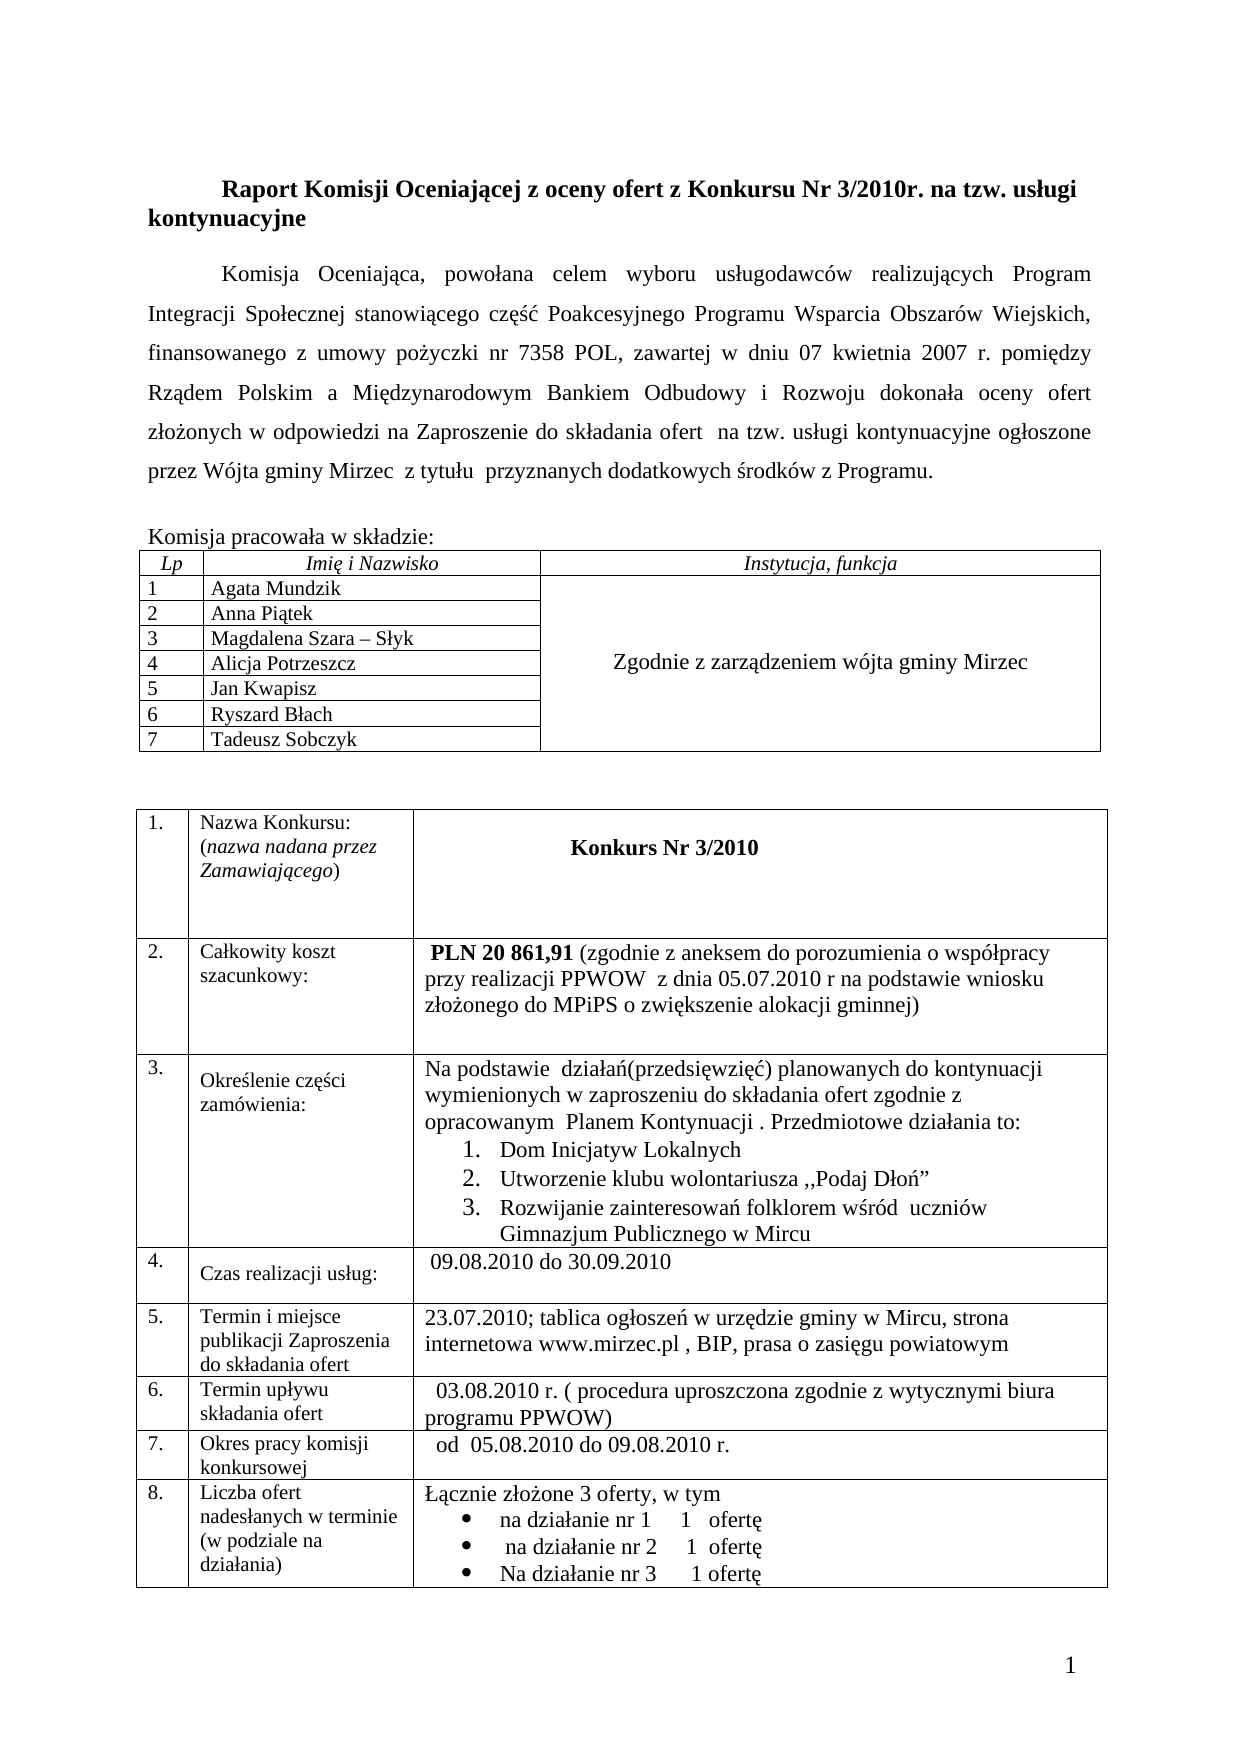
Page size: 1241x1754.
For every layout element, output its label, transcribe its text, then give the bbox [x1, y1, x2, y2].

table_cell 5 [140, 676, 203, 700]
table_cell [137, 1248, 188, 1303]
table_cell [137, 1431, 188, 1479]
table_cell Magdalena Szara – Słyk [204, 626, 540, 650]
table_cell 09.08.2010 do 30.09.2010 [414, 1248, 1107, 1303]
table_cell [137, 939, 188, 1054]
table_cell [137, 1480, 188, 1587]
table_cell 03.08.2010 r. ( procedura uproszczona zgodnie z wytycznymi biura programu PPWOW) [414, 1377, 1107, 1430]
table_header [137, 810, 188, 937]
table_cell Czas realizacji usług: [189, 1248, 413, 1303]
table_header Imię i Nazwisko [204, 551, 540, 575]
table_cell 1 [140, 576, 203, 600]
table_cell Ryszard Błach [204, 701, 540, 726]
table_cell od 05.08.2010 do 09.08.2010 r. [414, 1431, 1107, 1479]
table_cell [137, 1377, 188, 1430]
table_cell 4 [140, 651, 203, 675]
table_cell Określenie części zamówienia: [189, 1055, 413, 1247]
table_cell Anna Piątek [204, 601, 540, 625]
text Komisja pracowała w składzie: [148, 523, 1093, 550]
table_header Nazwa Konkursu: (nazwa nadana przez Zamawiającego) [189, 810, 413, 937]
table_cell [137, 1304, 188, 1376]
table_cell Na podstawie działań(przedsięwzięć) planowanych do kontynuacji wymienionych w zaproszeniu do składania ofert zgodnie z opracowanym Planem Kontynuacji . Przedmiotowe działania to: Dom Inicjatyw Lokalnych Utworzenie klubu wolontariusza ,,Podaj Dłoń” Rozwijanie zainteresowań folklorem wśród uczniów Gimnazjum Publicznego w Mircu [414, 1055, 1107, 1247]
table_cell 2 [140, 601, 203, 625]
table_cell Agata Mundzik [204, 576, 540, 600]
text Raport Komisji Oceniającej z oceny ofert z Konkursu Nr 3/2010r. na tzw. usługi kontynuacyjne [148, 174, 1093, 231]
table_cell Okres pracy komisji konkursowej [189, 1431, 413, 1479]
table_cell Jan Kwapisz [204, 676, 540, 700]
table_cell PLN 20 861,91 (zgodnie z aneksem do porozumienia o współpracy przy realizacji PPWOW z dnia 05.07.2010 r na podstawie wniosku złożonego do MPiPS o zwiększenie alokacji gminnej) [414, 939, 1107, 1054]
table_header Lp [140, 551, 203, 575]
table_cell Termin i miejsce publikacji Zaproszenia do składania ofert [189, 1304, 413, 1376]
table_cell Tadeusz Sobczyk [204, 727, 540, 751]
table_header Konkurs Nr 3/2010 [414, 810, 1107, 937]
table_cell Alicja Potrzeszcz [204, 651, 540, 675]
table_cell 6 [140, 701, 203, 726]
table_header Instytucja, funkcja [541, 551, 1100, 575]
table_cell Łącznie złożone 3 oferty, w tym na działanie nr 1 1 ofertę na działanie nr 2 1 ofertę Na działanie nr 3 1 ofertę [414, 1480, 1107, 1587]
table_cell 23.07.2010; tablica ogłoszeń w urzędzie gminy w Mircu, strona internetowa www.mirzec.pl , BIP, prasa o zasięgu powiatowym [414, 1304, 1107, 1376]
table_cell Całkowity koszt szacunkowy: [189, 939, 413, 1054]
table_cell Termin upływu składania ofert [189, 1377, 413, 1430]
table_cell [137, 1055, 188, 1247]
table_cell 7 [140, 727, 203, 751]
table_cell Zgodnie z zarządzeniem wójta gminy Mirzec [541, 576, 1100, 751]
table_cell 3 [140, 626, 203, 650]
table_cell Liczba ofert nadesłanych w terminie (w podziale na działania) [189, 1480, 413, 1587]
text Komisja Oceniająca, powołana celem wyboru usługodawców realizujących Program Integracji Społecznej stanowiącego część Poakcesyjnego Programu Wsparcia Obszarów Wiejskich, finansowanego z umowy pożyczki nr 7358 POL, zawartej w dniu 07 kwietnia 2007 r. pomiędzy Rządem Polskim a Międzynarodowym Bankiem Odbudowy i Rozwoju dokonała oceny ofert złożonych w odpowiedzi na Zaproszenie do składania ofert na tzw. usługi kontynuacyjne ogłoszone przez Wójta gminy Mirzec z tytułu przyznanych dodatkowych środków z Programu. [148, 260, 1093, 484]
